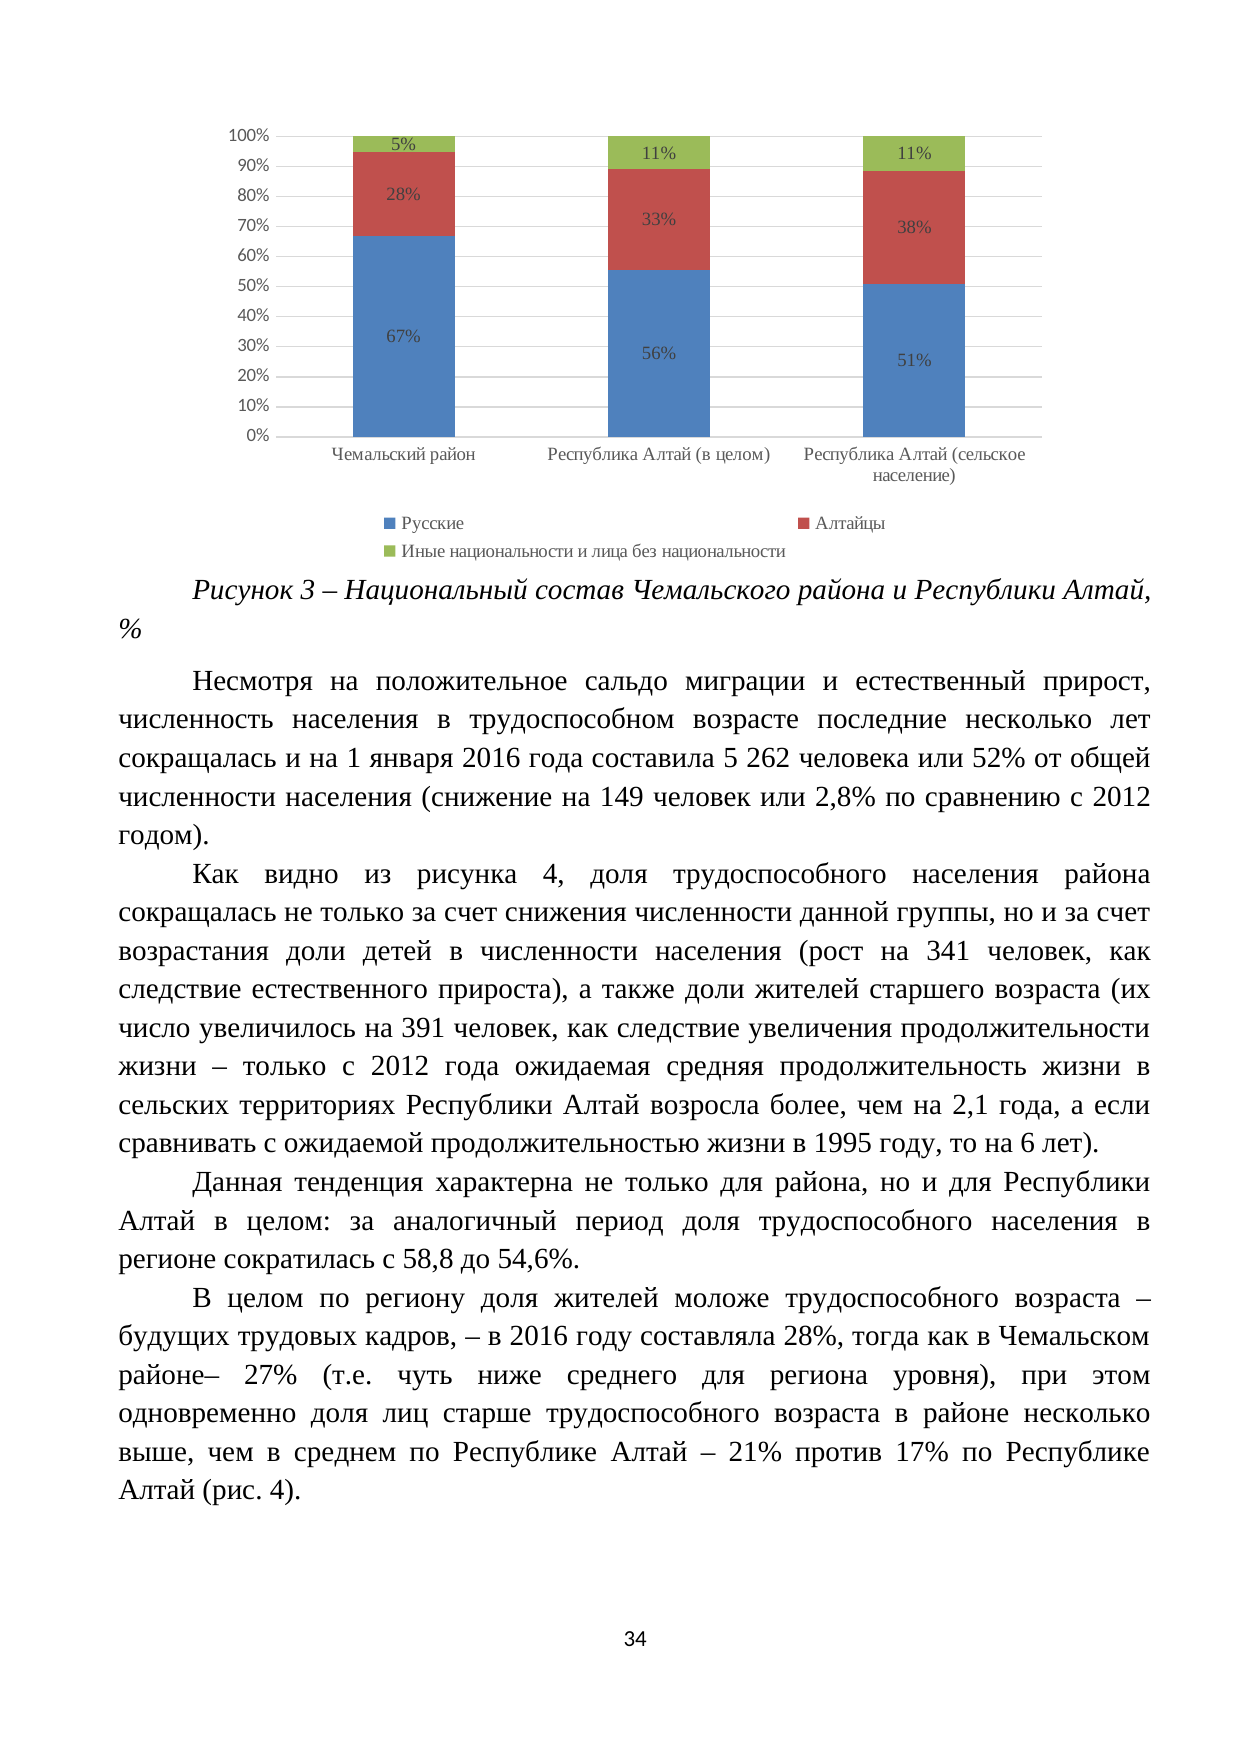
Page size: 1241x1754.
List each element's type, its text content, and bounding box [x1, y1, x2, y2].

text Как видно из рисунка 4, доля трудоспособного населения района сокращалась не только за счет снижения численности данной группы, но и за счет возрастания доли детей в численности населения (рост на 341 человек, как следствие естественного прироста), а также доли жителей старшего возраста (их число увеличилось на 391 человек, как следствие увеличения продолжительности жизни – только с 2012 года ожидаемая средняя продолжительность жизни в сельских территориях Республики Алтай возросла более, чем на 2,1 года, а если сравнивать с ожидаемой продолжительностью жизни в 1995 году, то на 6 лет). [118, 856, 1152, 1159]
text Данная тенденция характерна не только для района, но и для Республики Алтай в целом: за аналогичный период доля трудоспособного населения в регионе сократилась с 58,8 до 54,6%. [118, 1164, 1152, 1275]
text В целом по региону доля жителей моложе трудоспособного возраста – будущих трудовых кадров, – в 2016 году составляла 28%, тогда как в Чемальском районе– 27% (т.е. чуть ниже среднего для региона уровня), при этом одновременно доля лиц старше трудоспособного возраста в районе несколько выше, чем в среднем по Республике Алтай – 21% против 17% по Республике Алтай (рис. 4). [118, 1280, 1152, 1506]
text Несмотря на положительное сальдо миграции и естественный прирост, численность населения в трудоспособном возрасте последние несколько лет сокращалась и на 1 января 2016 года составила 5 262 человека или 52% от общей численности населения (снижение на 149 человек или 2,8% по сравнению с 2012 годом). [118, 663, 1152, 851]
text Рисунок 3 – Национальный состав Чемальского района и Республики Алтай, % [118, 572, 1152, 644]
